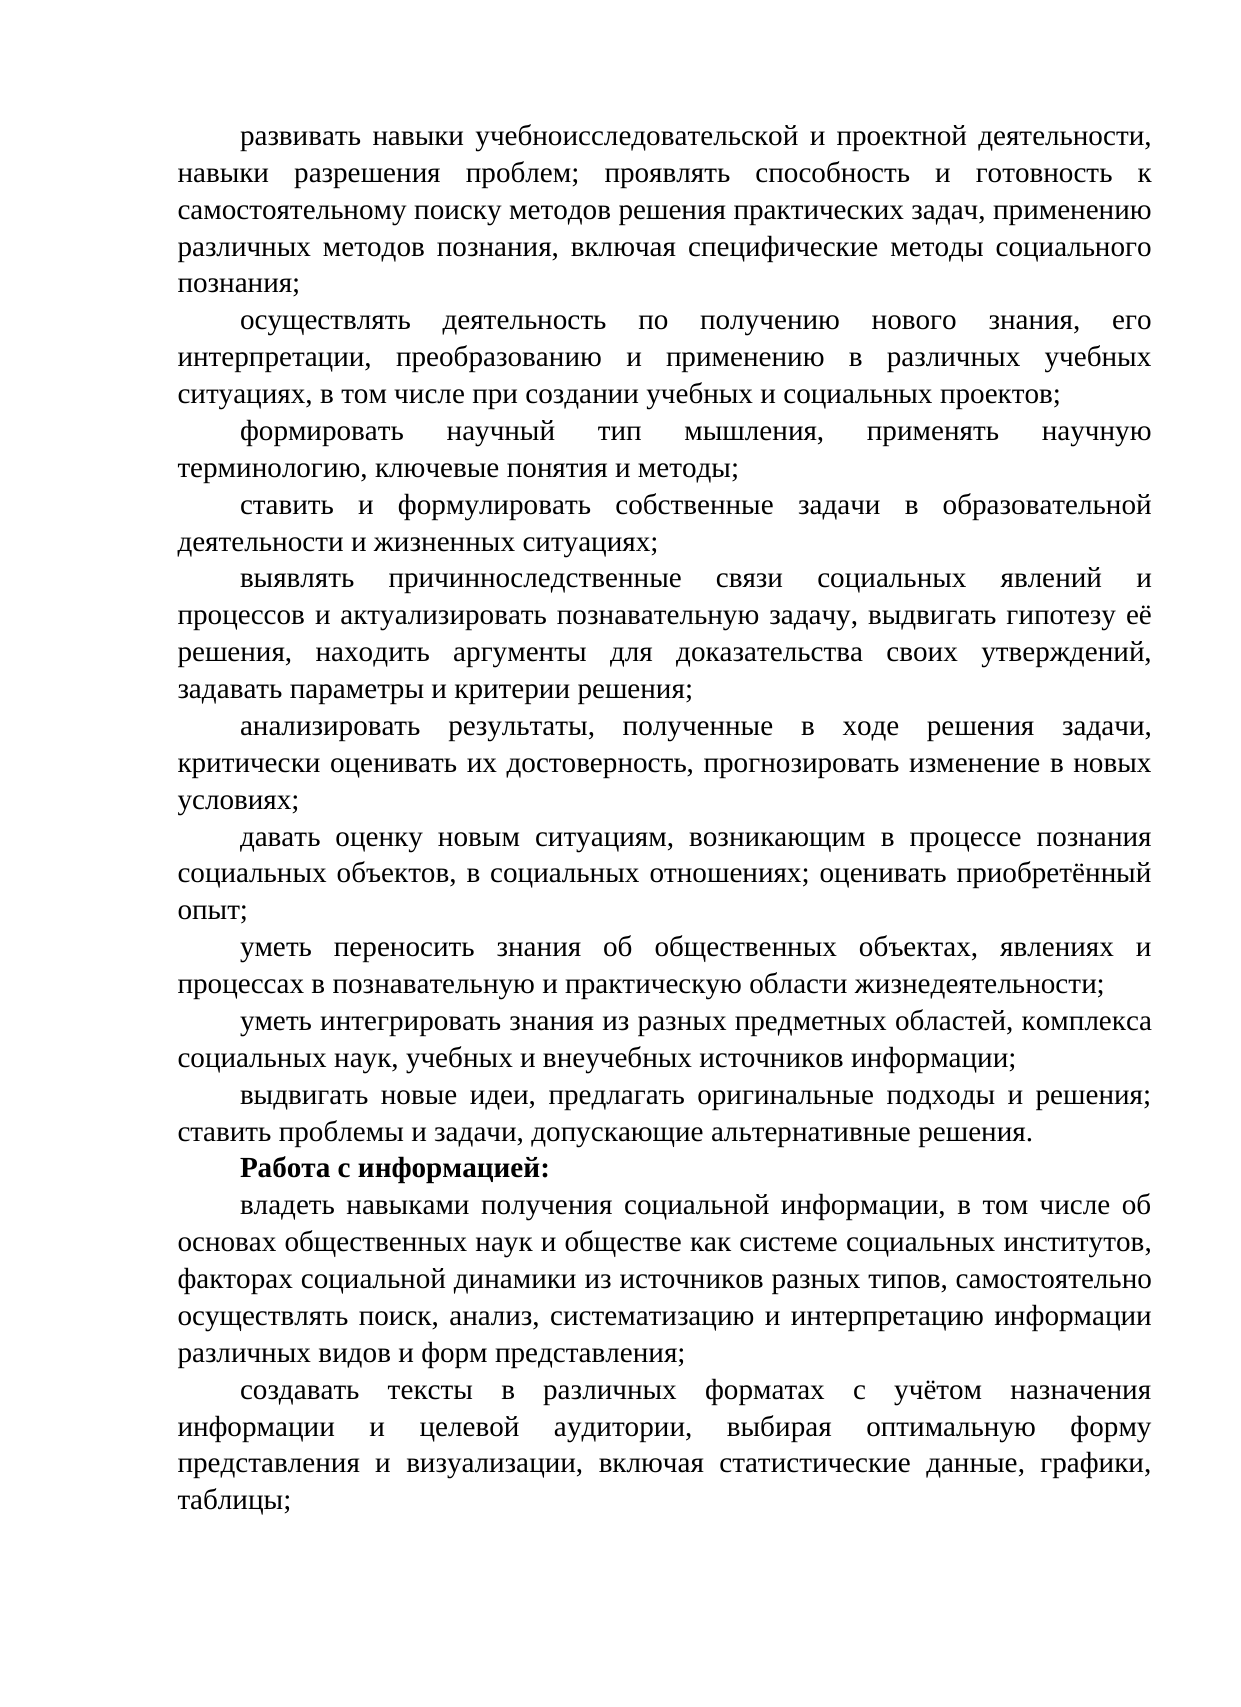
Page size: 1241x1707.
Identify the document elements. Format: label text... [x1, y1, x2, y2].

text выдвигать новые идеи, предлагать оригинальные подходы и решения; ставить проблемы и задачи, допускающие альтернативные решения. [177, 1077, 1152, 1147]
text создавать тексты в различных форматах с учётом назначения информации и целевой аудитории, выбирая оптимальную форму представления и визуализации, включая статистические данные, графики, таблицы; [177, 1372, 1152, 1516]
text формировать научный тип мышления, применять научную терминологию, ключевые понятия и методы; [177, 413, 1152, 483]
text Работа с информацией: [177, 1151, 1152, 1184]
text анализировать результаты, полученные в ходе решения задачи, критически оценивать их достоверность, прогнозировать изменение в новых условиях; [177, 708, 1152, 815]
text выявлять причинно­следственные связи социальных явлений и процессов и актуализировать познавательную задачу, выдвигать гипотезу её решения, находить аргументы для доказательства своих утверждений, задавать параметры и критерии решения; [177, 561, 1152, 705]
text давать оценку новым ситуациям, возникающим в процессе познания социальных объектов, в социальных отношениях; оценивать приобретённый опыт; [177, 819, 1152, 926]
text ставить и формулировать собственные задачи в образовательной деятельности и жизненных ситуациях; [177, 487, 1152, 557]
text развивать навыки учебно­исследовательской и проектной деятельности, навыки разрешения проблем; проявлять способность и готовность к самостоятельному поиску методов решения практических задач, применению различных методов познания, включая специфические методы социального познания; [177, 118, 1152, 299]
text владеть навыками получения социальной информации, в том числе об основах общественных наук и обществе как системе социальных институтов, факторах социальной динамики из источников разных типов, самостоятельно осуществлять поиск, анализ, систематизацию и интерпретацию информации различных видов и форм представления; [177, 1187, 1152, 1368]
text уметь переносить знания об общественных объектах, явлениях и процессах в познавательную и практическую области жизнедеятельности; [177, 929, 1152, 1000]
text уметь интегрировать знания из разных предметных областей, комплекса социальных наук, учебных и внеучебных источников информации; [177, 1003, 1152, 1073]
text осуществлять деятельность по получению нового знания, его интерпретации, преобразованию и применению в различных учебных ситуациях, в том числе при создании учебных и социальных проектов; [177, 302, 1152, 410]
